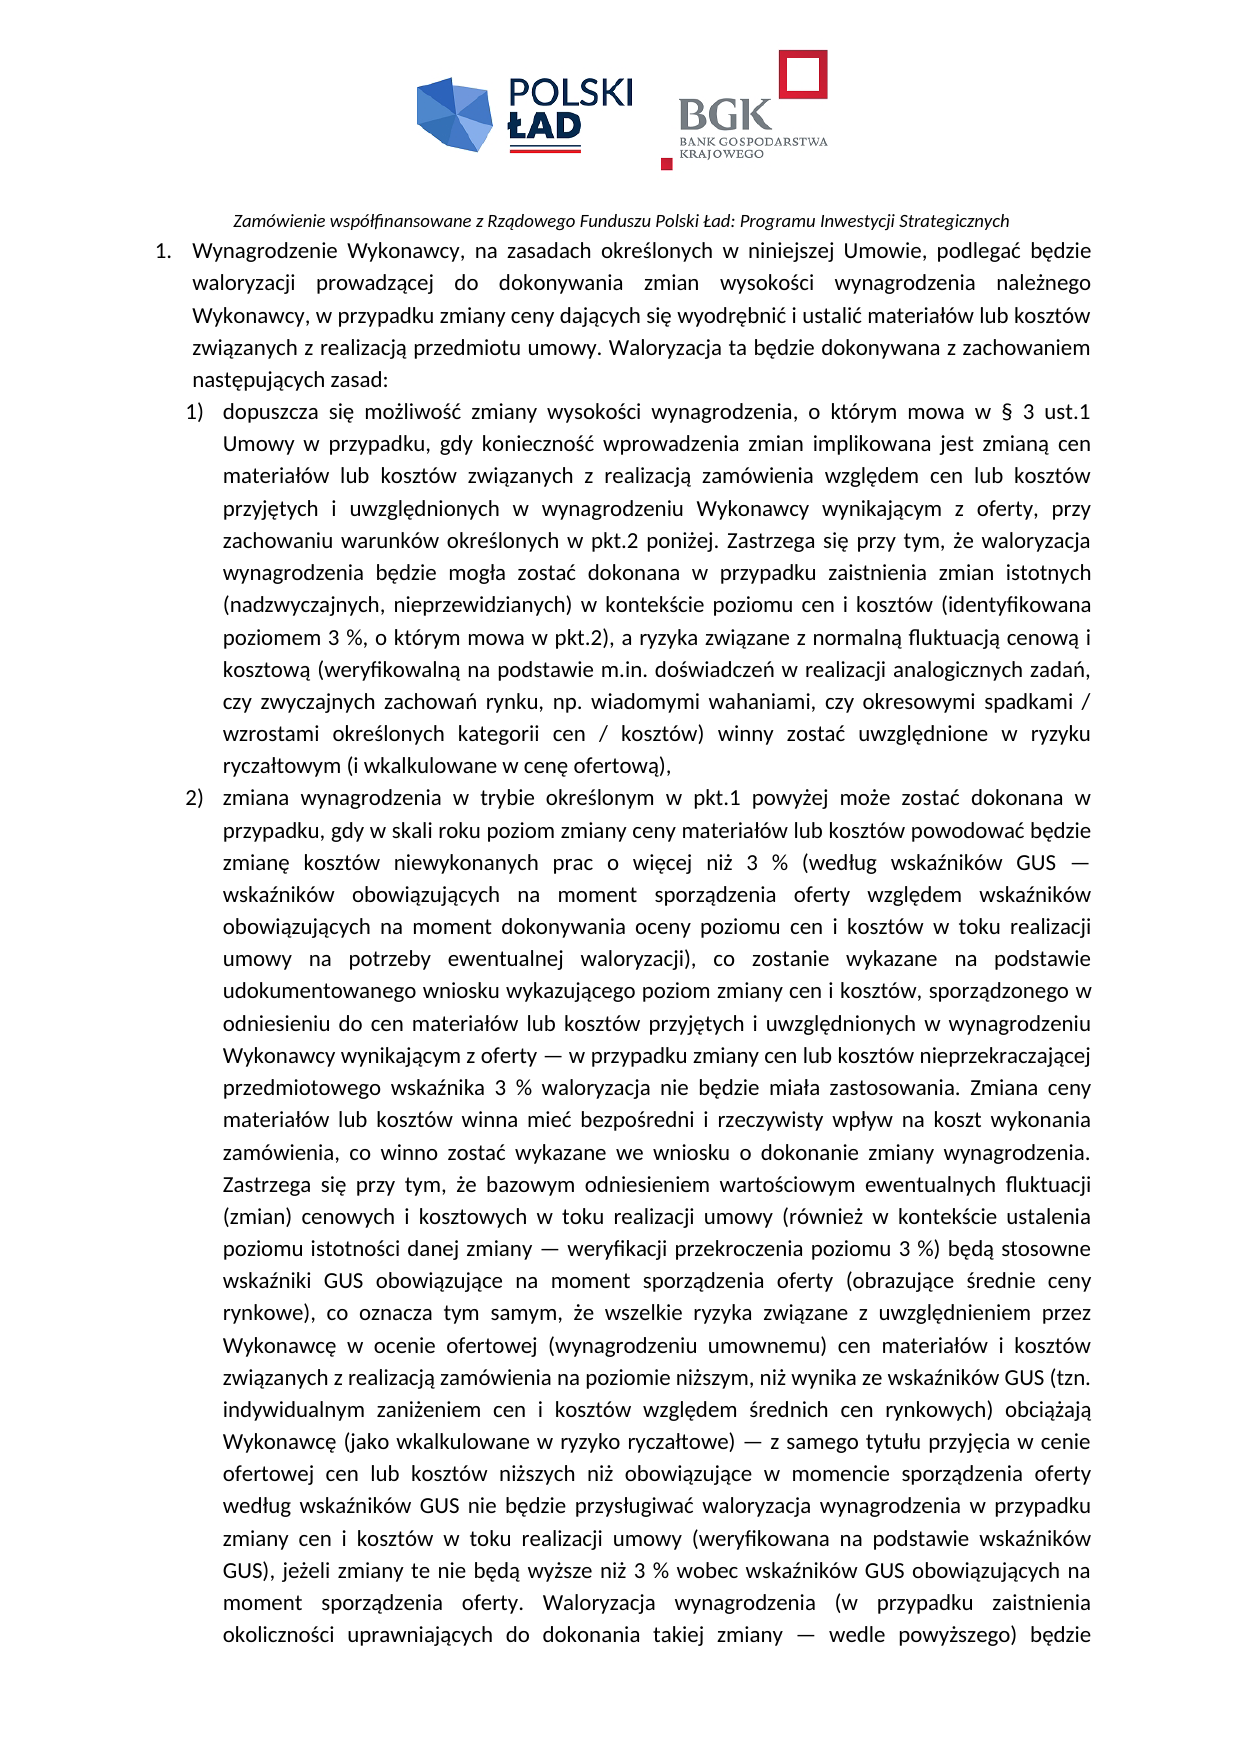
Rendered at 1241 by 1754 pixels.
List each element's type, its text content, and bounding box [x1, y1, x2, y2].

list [185, 783, 1093, 1648]
list dopuszcza się możliwość zmiany wysokości wynagrodzenia, o którym mowa w § 3 ust.1 Umowy w przypadku, gdy konieczność wprowadzenia zmian implikowana jest zmianą cen materiałów lub kosztów związanych z realizacją zamówienia względem cen lub kosztów przyjętych i uwzględnionych w wynagrodzeniu Wykonawcy wynikającym z oferty, przy zachowaniu warunków określonych w pkt.2 poniżej. Zastrzega się przy tym, że waloryzacja wynagrodzenia będzie mogła zostać dokonana w przypadku zaistnienia zmian istotnych (nadzwyczajnych, nieprzewidzianych) w kontekście poziomu cen i kosztów (identyfikowana poziomem 3 %, o którym mowa w pkt.2), a ryzyka związane z normalną fluktuacją cenową i kosztową (weryfikowalną na podstawie m.in. doświadczeń w realizacji analogicznych zadań, czy zwyczajnych zachowań rynku, np. wiadomymi wahaniami, czy okresowymi spadkami / wzrostami określonych kategorii cen / kosztów) winny zostać uwzględnione w ryzyku ryczałtowym (i wkalkulowane w cenę ofertową), [185, 397, 1093, 779]
list Wynagrodzenie Wykonawcy, na zasadach określonych w niniejszej Umowie, podlegać będzie waloryzacji prowadzącej do dokonywania zmian wysokości wynagrodzenia należnego Wykonawcy, w przypadku zmiany ceny dających się wyodrębnić i ustalić materiałów lub kosztów związanych z realizacją przedmiotu umowy. Waloryzacja ta będzie dokonywana z zachowaniem następujących zasad: [154, 236, 1093, 393]
